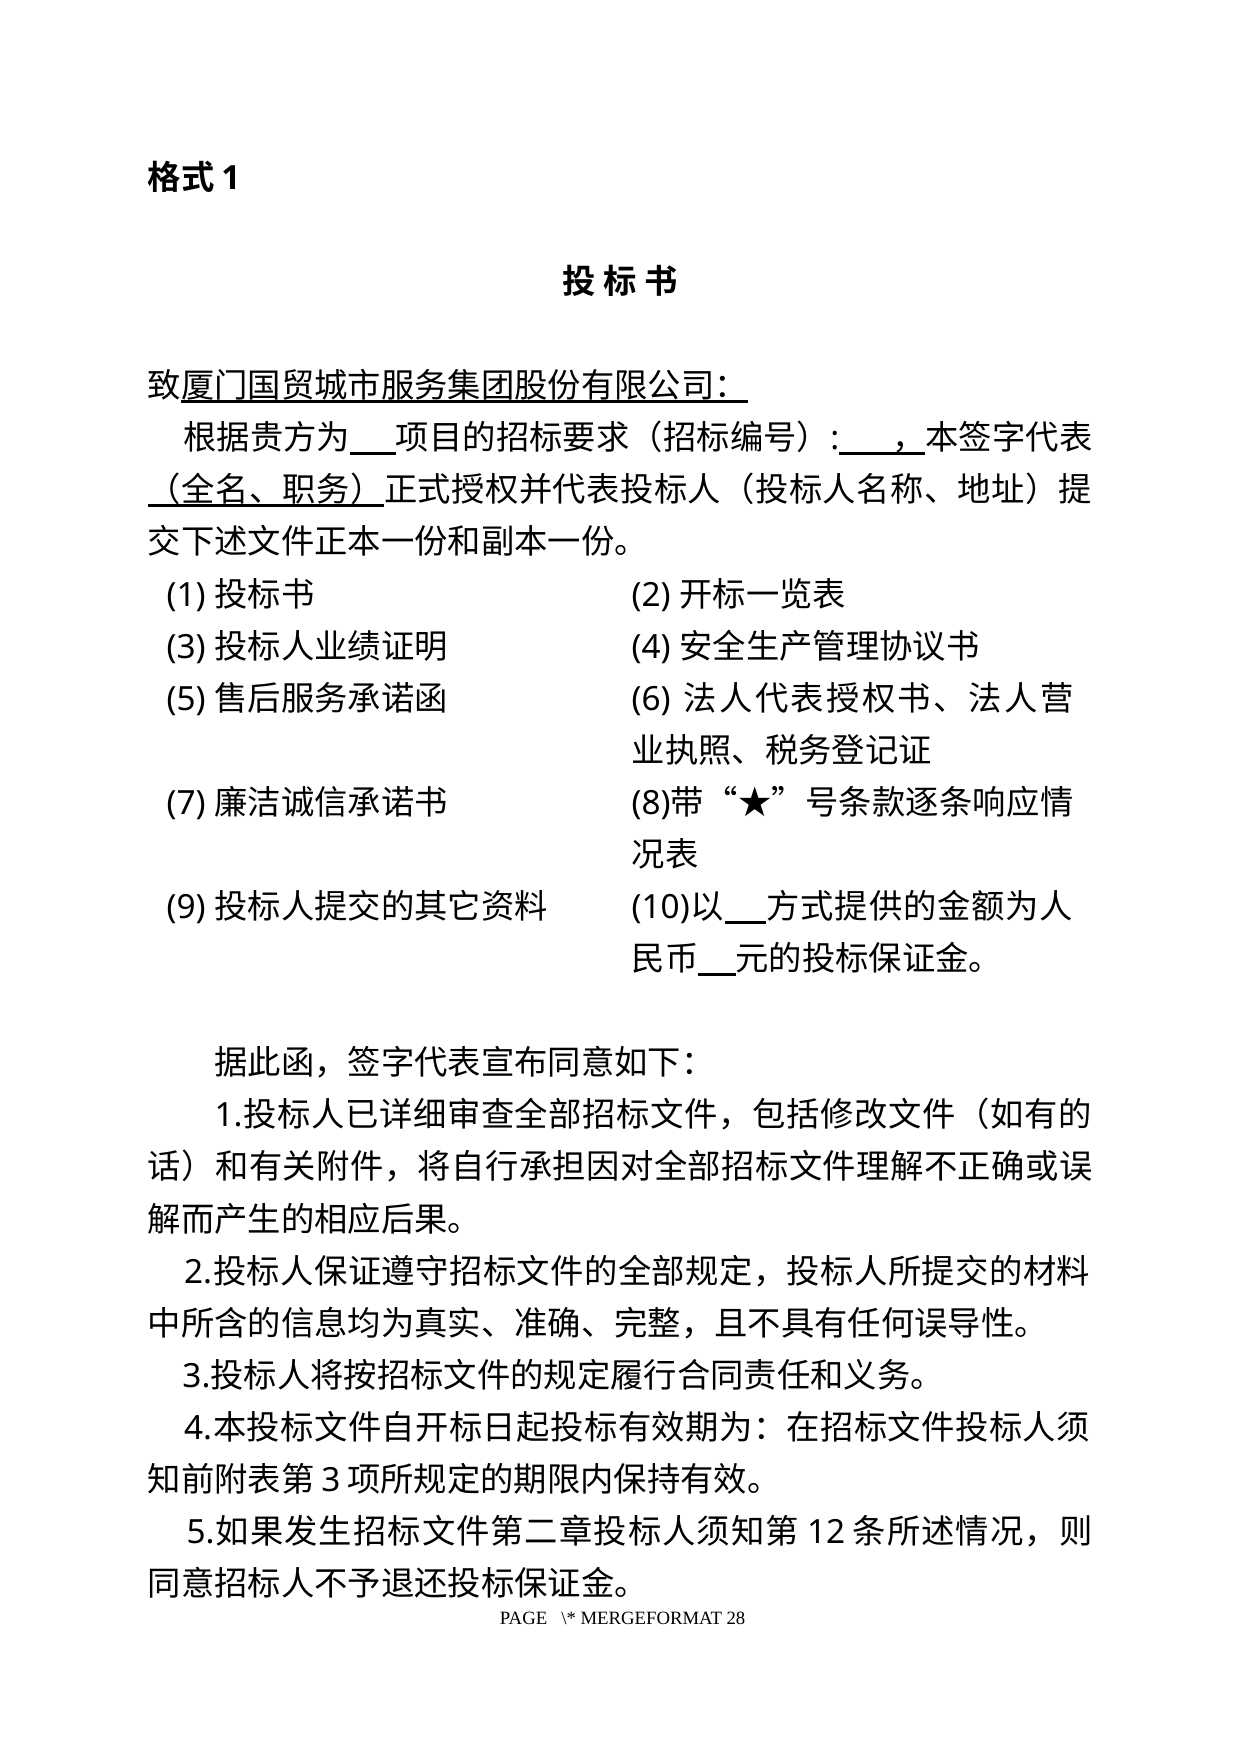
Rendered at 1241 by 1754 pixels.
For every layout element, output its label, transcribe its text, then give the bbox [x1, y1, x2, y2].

table_cell (10)以 方式提供的金额为人民币 元的投标保证金。 [620, 877, 1085, 981]
table_cell (6) 法人代表授权书、法人营业执照、税务登记证 [620, 669, 1085, 773]
text 2.投标人保证遵守招标文件的全部规定，投标人所提交的材料中所含的信息均为真实、准确、完整，且不具有任何误导性。 [148, 1241, 1092, 1346]
table_cell (7) 廉洁诚信承诺书 [155, 773, 620, 877]
text 5.如果发生招标文件第二章投标人须知第12条所述情况，则同意招标人不予退还投标保证金。 [148, 1502, 1092, 1606]
text 格式1 [148, 148, 1092, 200]
table_cell (8)带“★”号条款逐条响应情况表 [620, 773, 1085, 877]
text 根据贵方为 项目的招标要求（招标编号）: ，本签字代表（全名、职务）正式授权并代表投标人（投标人名称、地址）提交下述文件正本一份和副本一份。 [148, 408, 1092, 564]
table_header (1) 投标书 [155, 564, 620, 616]
text 3.投标人将按招标文件的规定履行合同责任和义务。 [148, 1346, 1092, 1398]
table_header (2) 开标一览表 [620, 564, 1085, 616]
text 1.投标人已详细审查全部招标文件，包括修改文件（如有的话）和有关附件，将自行承担因对全部招标文件理解不正确或误解而产生的相应后果。 [148, 1085, 1092, 1241]
table_cell (9) 投标人提交的其它资料 [155, 877, 620, 981]
text 投 标 书 [148, 252, 1092, 304]
table_cell (3) 投标人业绩证明 [155, 616, 620, 668]
table_cell (5) 售后服务承诺函 [155, 669, 620, 773]
table_cell (4) 安全生产管理协议书 [620, 616, 1085, 668]
text 4.本投标文件自开标日起投标有效期为：在招标文件投标人须知前附表第3项所规定的期限内保持有效。 [148, 1398, 1092, 1502]
text 致厦门国贸城市服务集团股份有限公司： [148, 356, 1092, 408]
text 据此函，签字代表宣布同意如下： [148, 1033, 1092, 1085]
